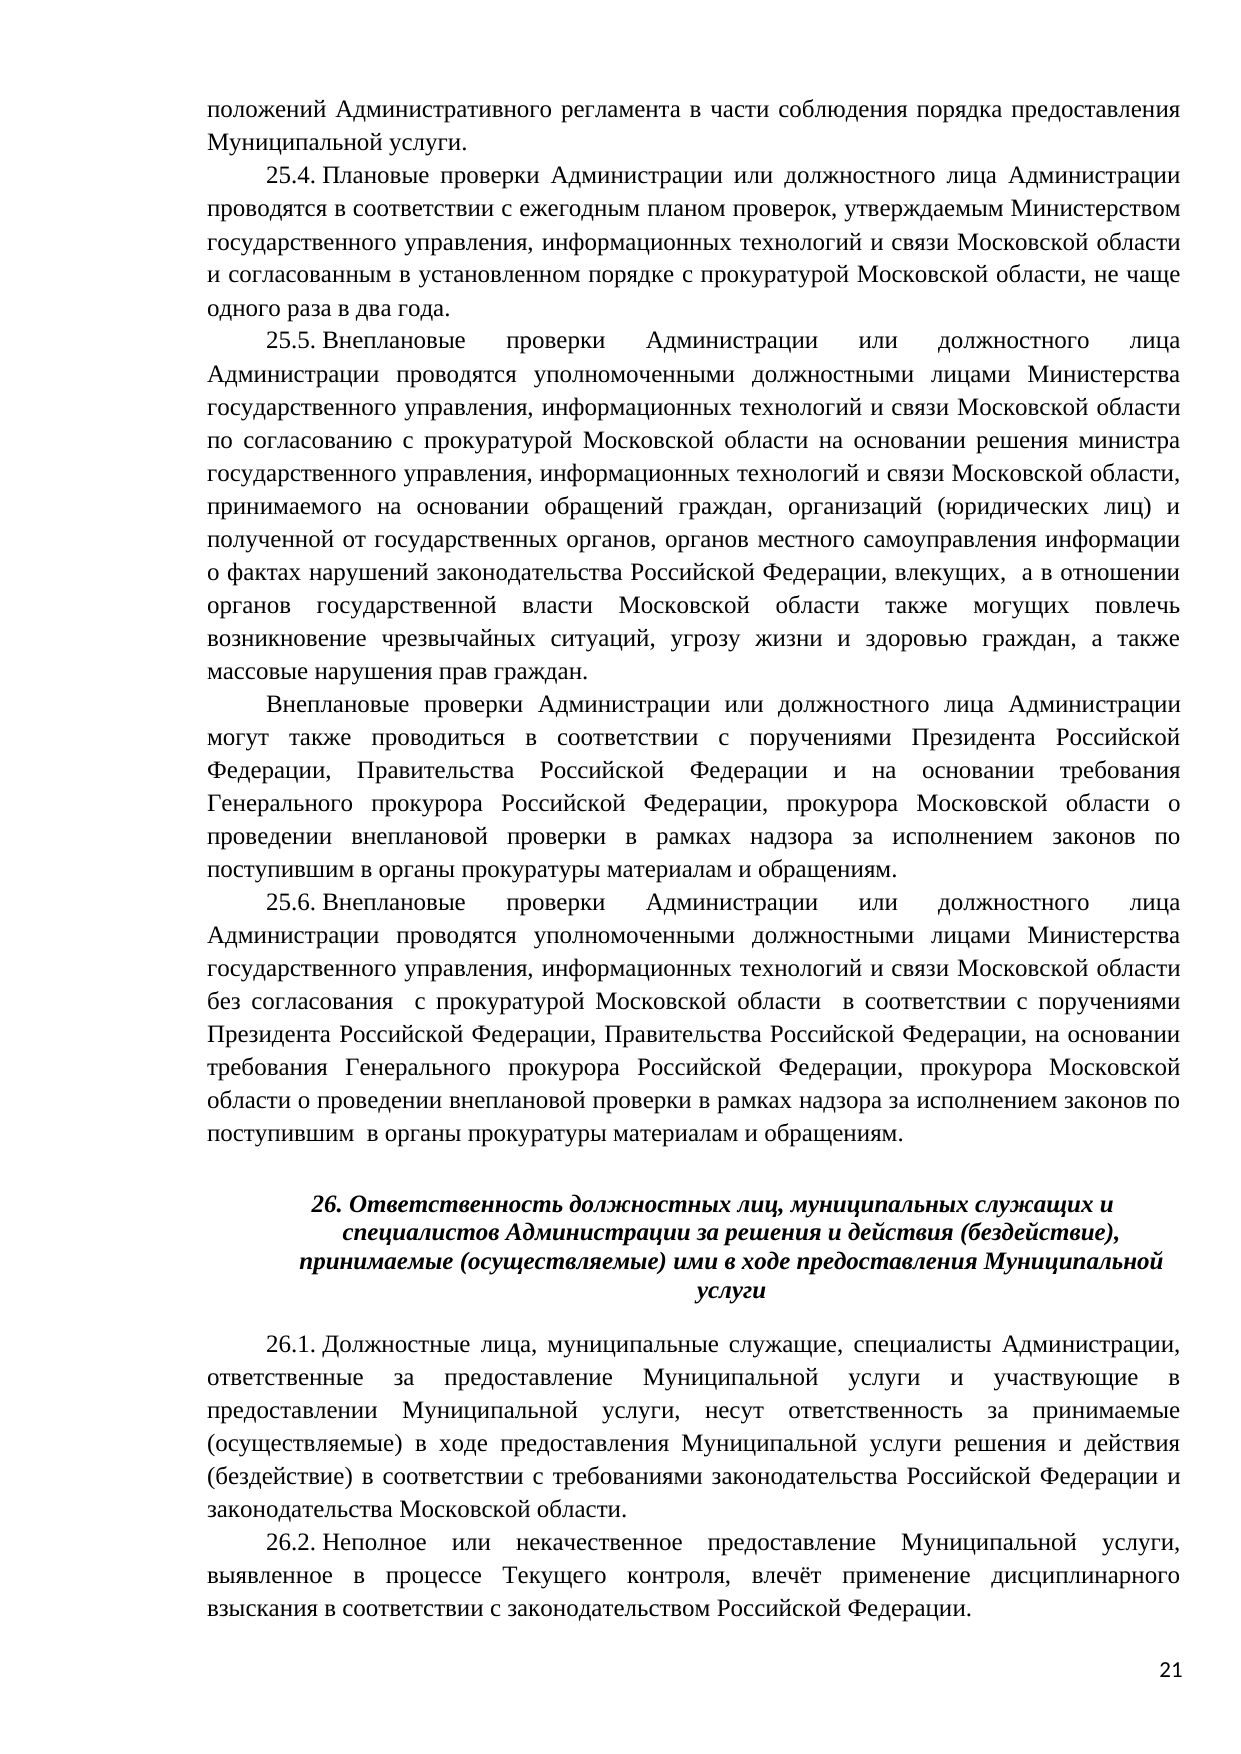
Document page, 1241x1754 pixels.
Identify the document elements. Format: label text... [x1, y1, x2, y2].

text Внеплановые проверки Администрации или должностного лица Администрации проводятся уполномоченными должностными лицами Министерства государственного управления, информационных технологий и связи Московской области по согласованию с прокуратурой Московской области на основании решения министра государственного управления, информационных технологий и связи Московской области, принимаемого на основании обращений граждан, организаций (юридических лиц) и полученной от государственных органов, органов местного самоуправления информации о фактах нарушений законодательства Российской Федерации, влекущих, а в отношении органов государственной власти Московской области также могущих повлечь возникновение чрезвычайных ситуаций, угрозу жизни и здоровью граждан, а также массовые нарушения прав граждан. [207, 326, 1181, 684]
list Внеплановые проверки Администрации или должностного лица Администрации могут также проводиться в соответствии с поручениями Президента Российской Федерации, Правительства Российской Федерации и на основании требования Генерального прокурора Российской Федерации, прокурора Московской области о проведении внеплановой проверки в рамках надзора за исполнением законов по поступившим в органы прокуратуры материалам и обращениям. [207, 689, 1181, 883]
text Внеплановые проверки Администрации или должностного лица Администрации проводятся уполномоченными должностными лицами Министерства государственного управления, информационных технологий и связи Московской области без согласования с прокуратурой Московской области в соответствии с поручениями Президента Российской Федерации, Правительства Российской Федерации, на основании требования Генерального прокурора Российской Федерации, прокурора Московской области о проведении внеплановой проверки в рамках надзора за исполнением законов по поступившим в органы прокуратуры материалам и обращениям. [207, 887, 1181, 1147]
list Плановые проверки Администрации или должностного лица Администрации проводятся в соответствии с ежегодным планом проверок, утверждаемым Министерством государственного управления, информационных технологий и связи Московской области и согласованным в установленном порядке с прокуратурой Московской области, не чаще одного раза в два года. [207, 161, 1181, 321]
text Ответственность должностных лиц, муниципальных служащих и специалистов Администрации за решения и действия (бездействие), принимаемые (осуществляемые) ими в ходе предоставления Муниципальной услуги [244, 1189, 1181, 1304]
text Должностные лица, муниципальные служащие, специалисты Администрации, ответственные за предоставление Муниципальной услуги и участвующие в предоставлении Муниципальной услуги, несут ответственность за принимаемые (осуществляемые) в ходе предоставления Муниципальной услуги решения и действия (бездействие) в соответствии с требованиями законодательства Российской Федерации и законодательства Московской области. [207, 1329, 1181, 1522]
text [207, 94, 1181, 156]
text Неполное или некачественное предоставление Муниципальной услуги, выявленное в процессе Текущего контроля, влечёт применение дисциплинарного взыскания в соответствии с законодательством Российской Федерации. [207, 1527, 1181, 1622]
